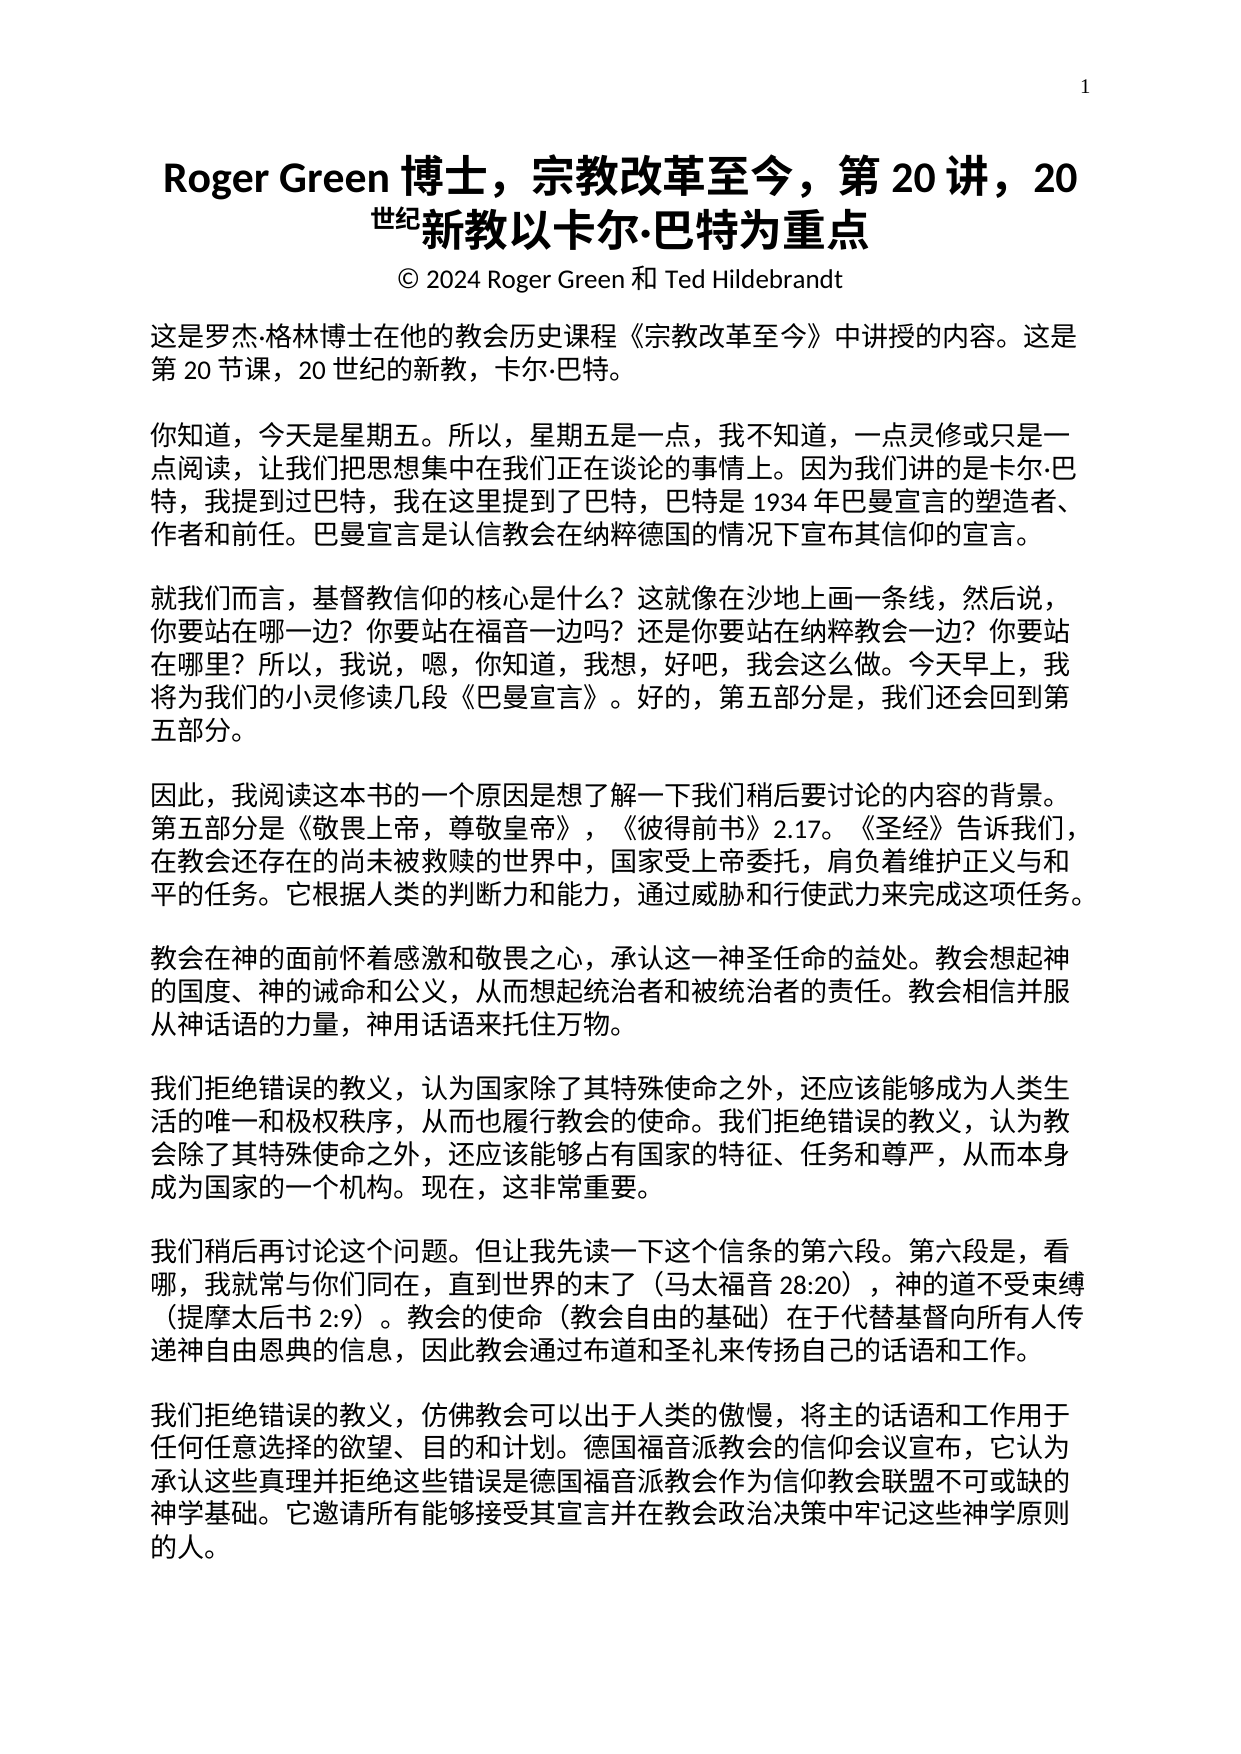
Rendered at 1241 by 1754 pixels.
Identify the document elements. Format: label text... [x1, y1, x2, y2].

text 就我们而言，基督教信仰的核心是什么？这就像在沙地上画一条线，然后说，你要站在哪一边？你要站在福音一边吗？还是你要站在纳粹教会一边？你要站在哪里？所以，我说，嗯，你知道，我想，好吧，我会这么做。今天早上，我将为我们的小灵修读几段《巴曼宣言》。好的，第五部分是，我们还会回到第五部分。 [150, 582, 1090, 748]
text 教会在神的面前怀着感激和敬畏之心，承认这一神圣任命的益处。教会想起神的国度、神的诫命和公义，从而想起统治者和被统治者的责任。教会相信并服从神话语的力量，神用话语来托住万物。 [150, 942, 1090, 1041]
text 因此，我阅读这本书的一个原因是想了解一下我们稍后要讨论的内容的背景。第五部分是《敬畏上帝，尊敬皇帝》，《彼得前书》2.17。《圣经》告诉我们，在教会还存在的尚未被救赎的世界中，国家受上帝委托，肩负着维护正义与和平的任务。它根据人类的判断力和能力，通过威胁和行使武力来完成这项任务。 [150, 779, 1090, 911]
text Roger Green 博士，宗教改革至今，第 20 讲，20世纪新教以卡尔·巴特为重点 © 2024 Roger Green 和 Ted Hildebrandt [150, 150, 1090, 296]
text 我们拒绝错误的教义，仿佛教会可以出于人类的傲慢，将主的话语和工作用于任何任意选择的欲望、目的和计划。德国福音派教会的信仰会议宣布，它认为承认这些真理并拒绝这些错误是德国福音派教会作为信仰教会联盟不可或缺的神学基础。它邀请所有能够接受其宣言并在教会政治决策中牢记这些神学原则的人。 [150, 1399, 1090, 1564]
text 我们稍后再讨论这个问题。但让我先读一下这个信条的第六段。第六段是，看哪，我就常与你们同在，直到世界的末了（马太福音 28:20），神的道不受束缚（提摩太后书 2:9）。教会的使命（教会自由的基础）在于代替基督向所有人传递神自由恩典的信息，因此教会通过布道和圣礼来传扬自己的话语和工作。 [150, 1235, 1090, 1367]
text 我们拒绝错误的教义，认为国家除了其特殊使命之外，还应该能够成为人类生活的唯一和极权秩序，从而也履行教会的使命。我们拒绝错误的教义，认为教会除了其特殊使命之外，还应该能够占有国家的特征、任务和尊严，从而本身成为国家的一个机构。现在，这非常重要。 [150, 1072, 1090, 1204]
text 这是罗杰·格林博士在他的教会历史课程《宗教改革至今》中讲授的内容。这是第 20 节课，20 世纪的新教，卡尔·巴特。 你知道，今天是星期五。所以，星期五是一点，我不知道，一点灵修或只是一点阅读，让我们把思想集中在我们正在谈论的事情上。因为我们讲的是卡尔·巴特，我提到过巴特，我在这里提到了巴特，巴特是 1934 年巴曼宣言的塑造者、作者和前任。巴曼宣言是认信教会在纳粹德国的情况下宣布其信仰的宣言。 [150, 320, 1090, 551]
